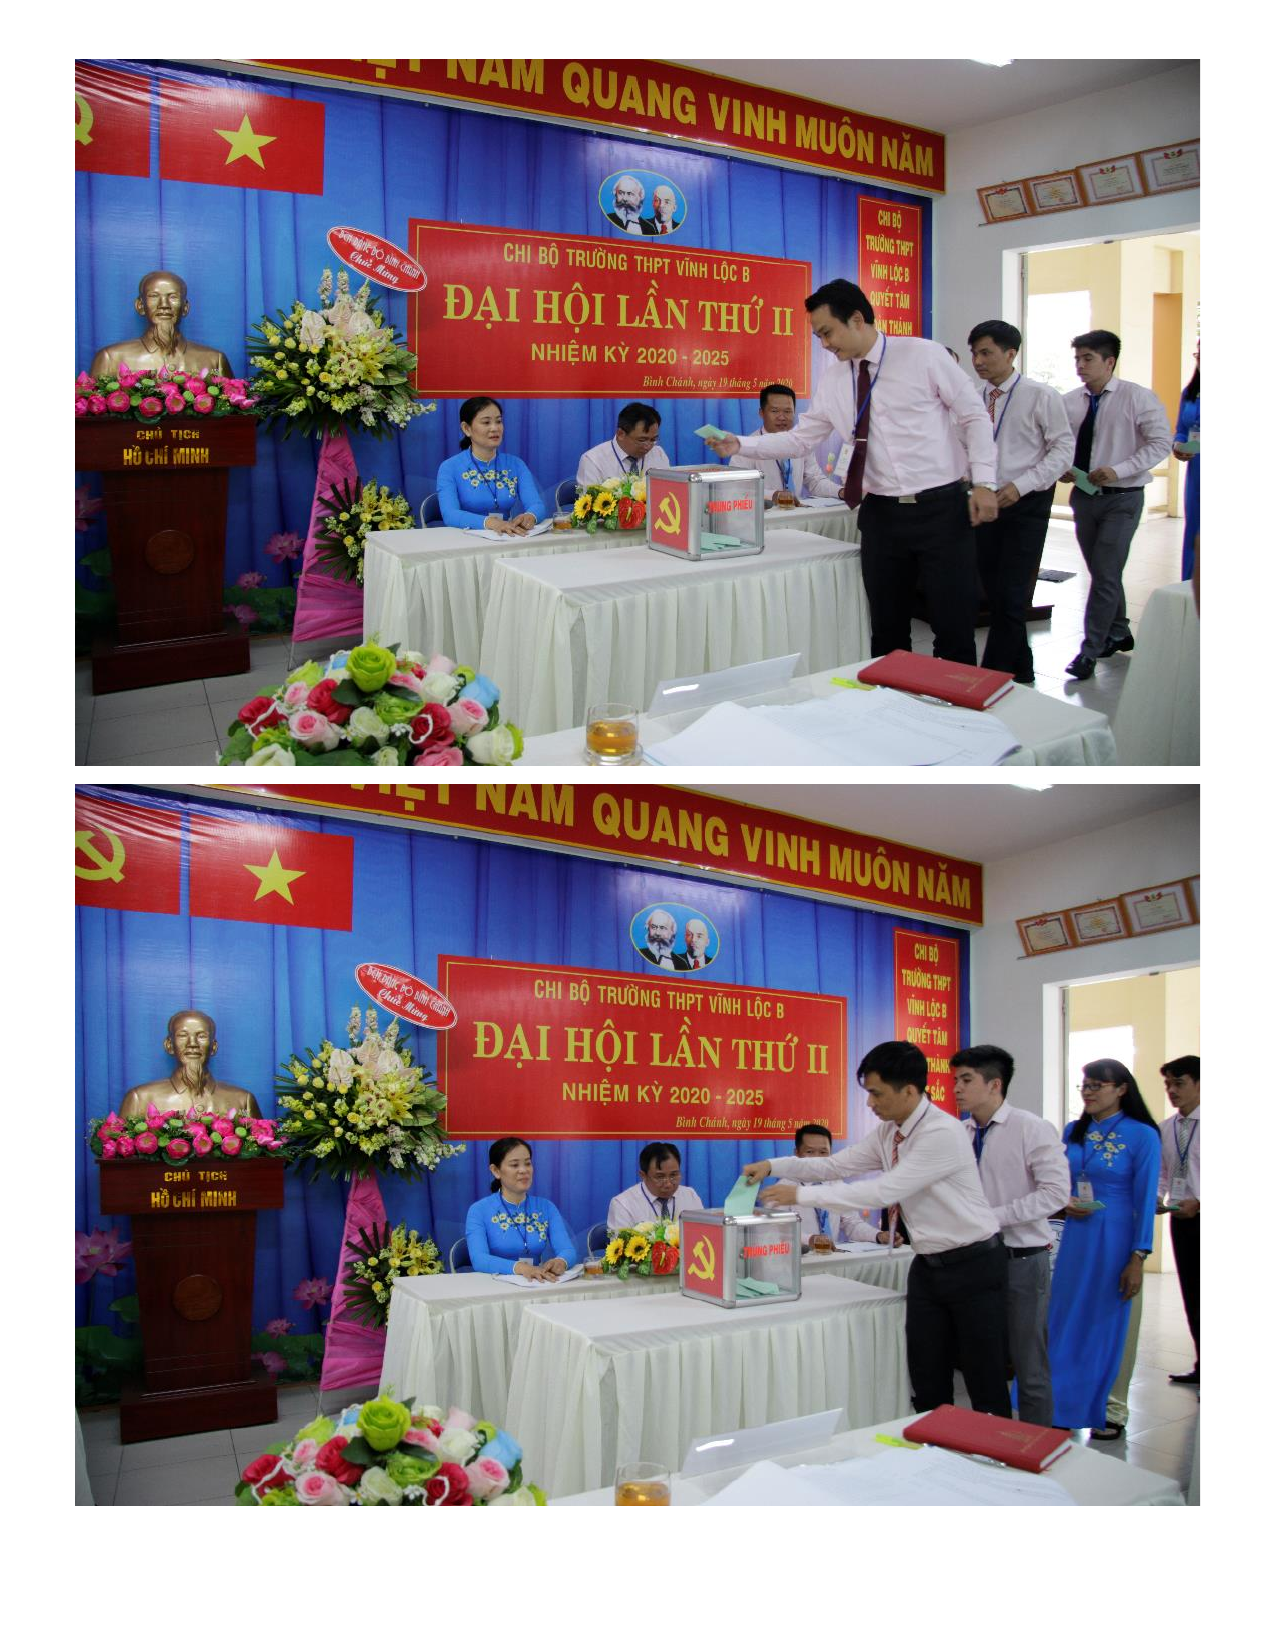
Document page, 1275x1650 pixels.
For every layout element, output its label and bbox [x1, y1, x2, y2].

picture [75, 59, 1200, 766]
picture [75, 784, 1200, 1506]
